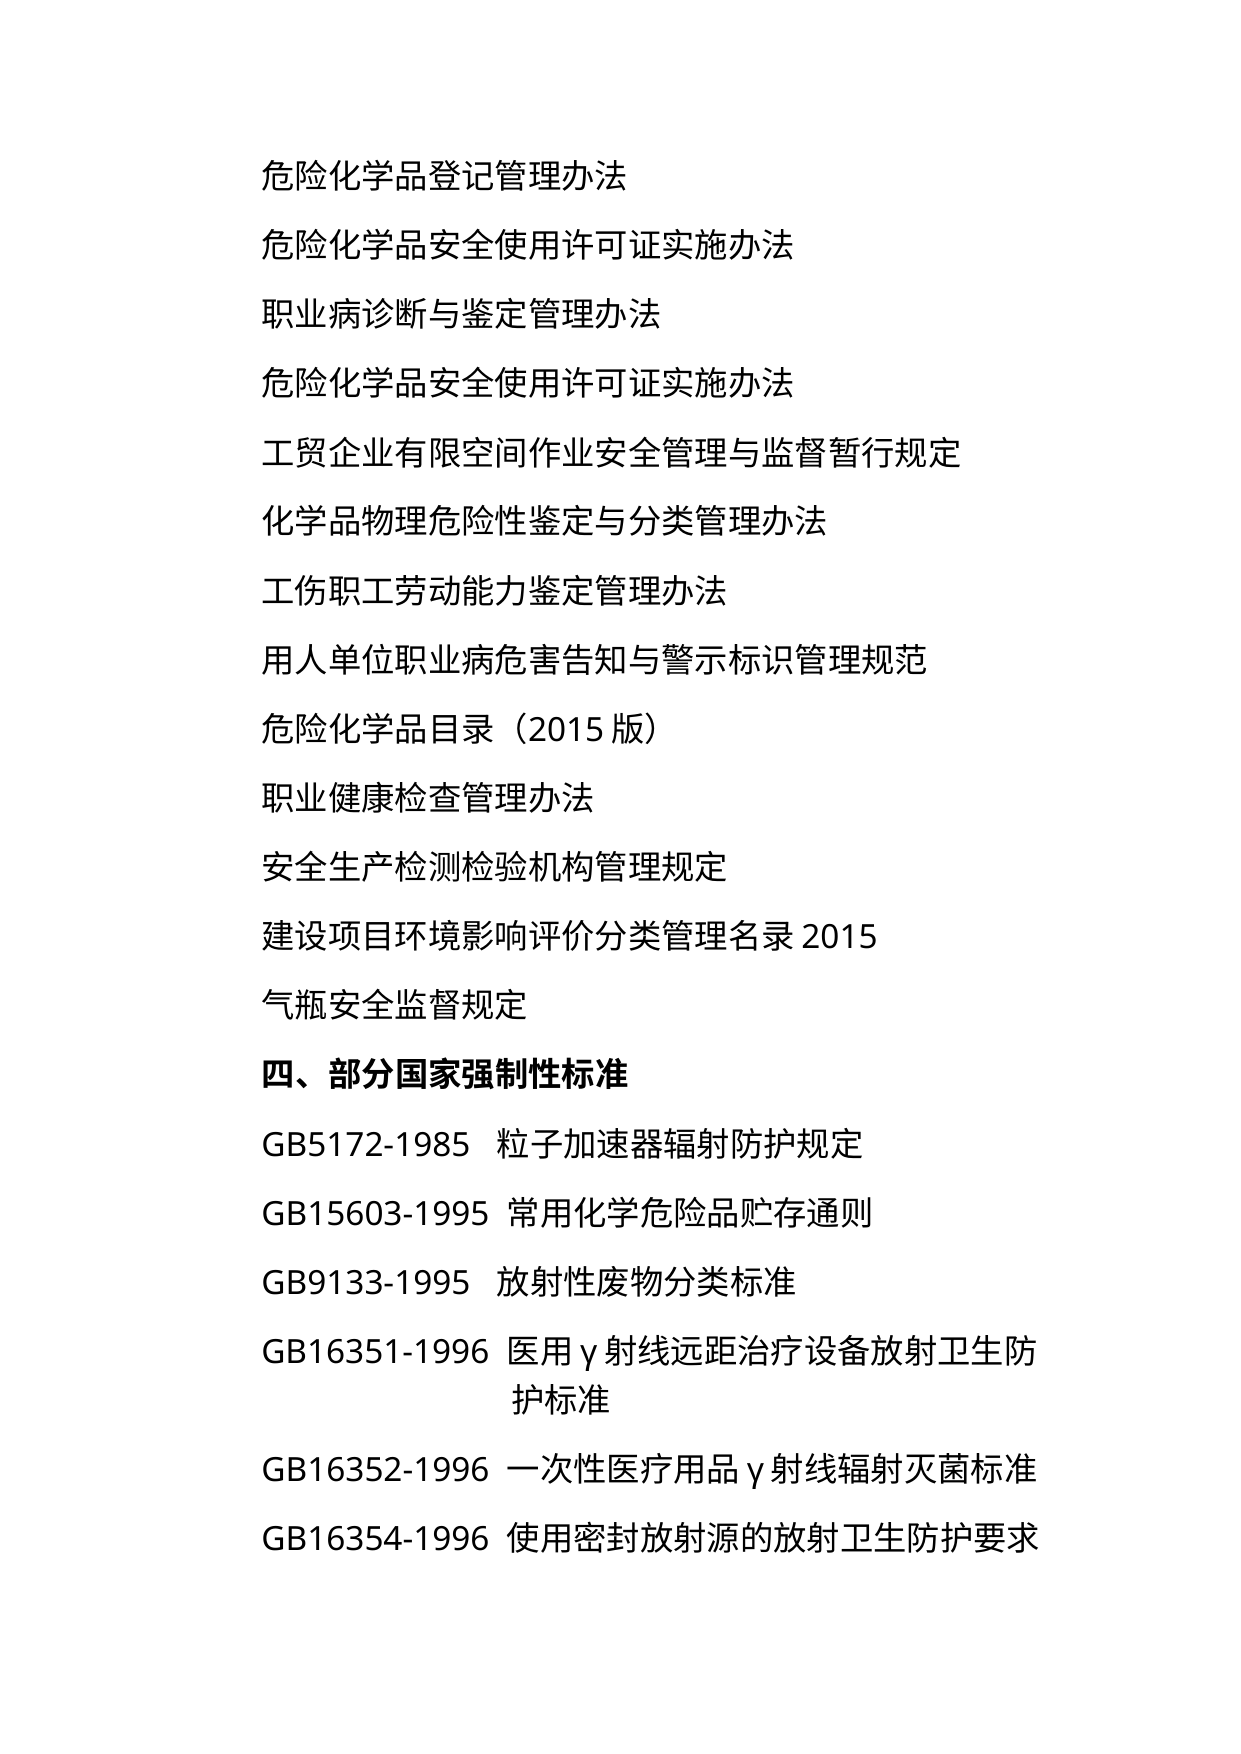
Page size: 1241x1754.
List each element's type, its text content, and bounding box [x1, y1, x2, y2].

text 气瓶安全监督规定 [187, 979, 1053, 1027]
text 危险化学品登记管理办法 [187, 150, 1053, 198]
text GB9133-1995 放射性废物分类标准 [187, 1256, 1053, 1304]
text 四、部分国家强制性标准 [187, 1048, 1053, 1096]
text 用人单位职业病危害告知与警示标识管理规范 [187, 633, 1053, 682]
text 危险化学品安全使用许可证实施办法 [187, 357, 1053, 405]
text GB16352-1996 一次性医疗用品γ射线辐射灭菌标准 [187, 1443, 1053, 1491]
text 危险化学品目录（2015版） [187, 702, 1053, 751]
text 建设项目环境影响评价分类管理名录2015 [187, 910, 1053, 958]
text GB15603-1995 常用化学危险品贮存通则 [187, 1187, 1053, 1235]
text 化学品物理危险性鉴定与分类管理办法 [187, 495, 1053, 543]
text 工伤职工劳动能力鉴定管理办法 [187, 564, 1053, 613]
text 职业健康检查管理办法 [187, 772, 1053, 820]
text 危险化学品安全使用许可证实施办法 [187, 219, 1053, 267]
text GB5172-1985 粒子加速器辐射防护规定 [187, 1117, 1053, 1166]
text GB16354-1996 使用密封放射源的放射卫生防护要求 [187, 1512, 1053, 1560]
text 安全生产检测检验机构管理规定 [187, 841, 1053, 889]
text 职业病诊断与鉴定管理办法 [187, 288, 1053, 336]
text GB16351-1996 医用γ射线远距治疗设备放射卫生防护标准 [261, 1325, 1053, 1422]
text 工贸企业有限空间作业安全管理与监督暂行规定 [187, 426, 1053, 474]
